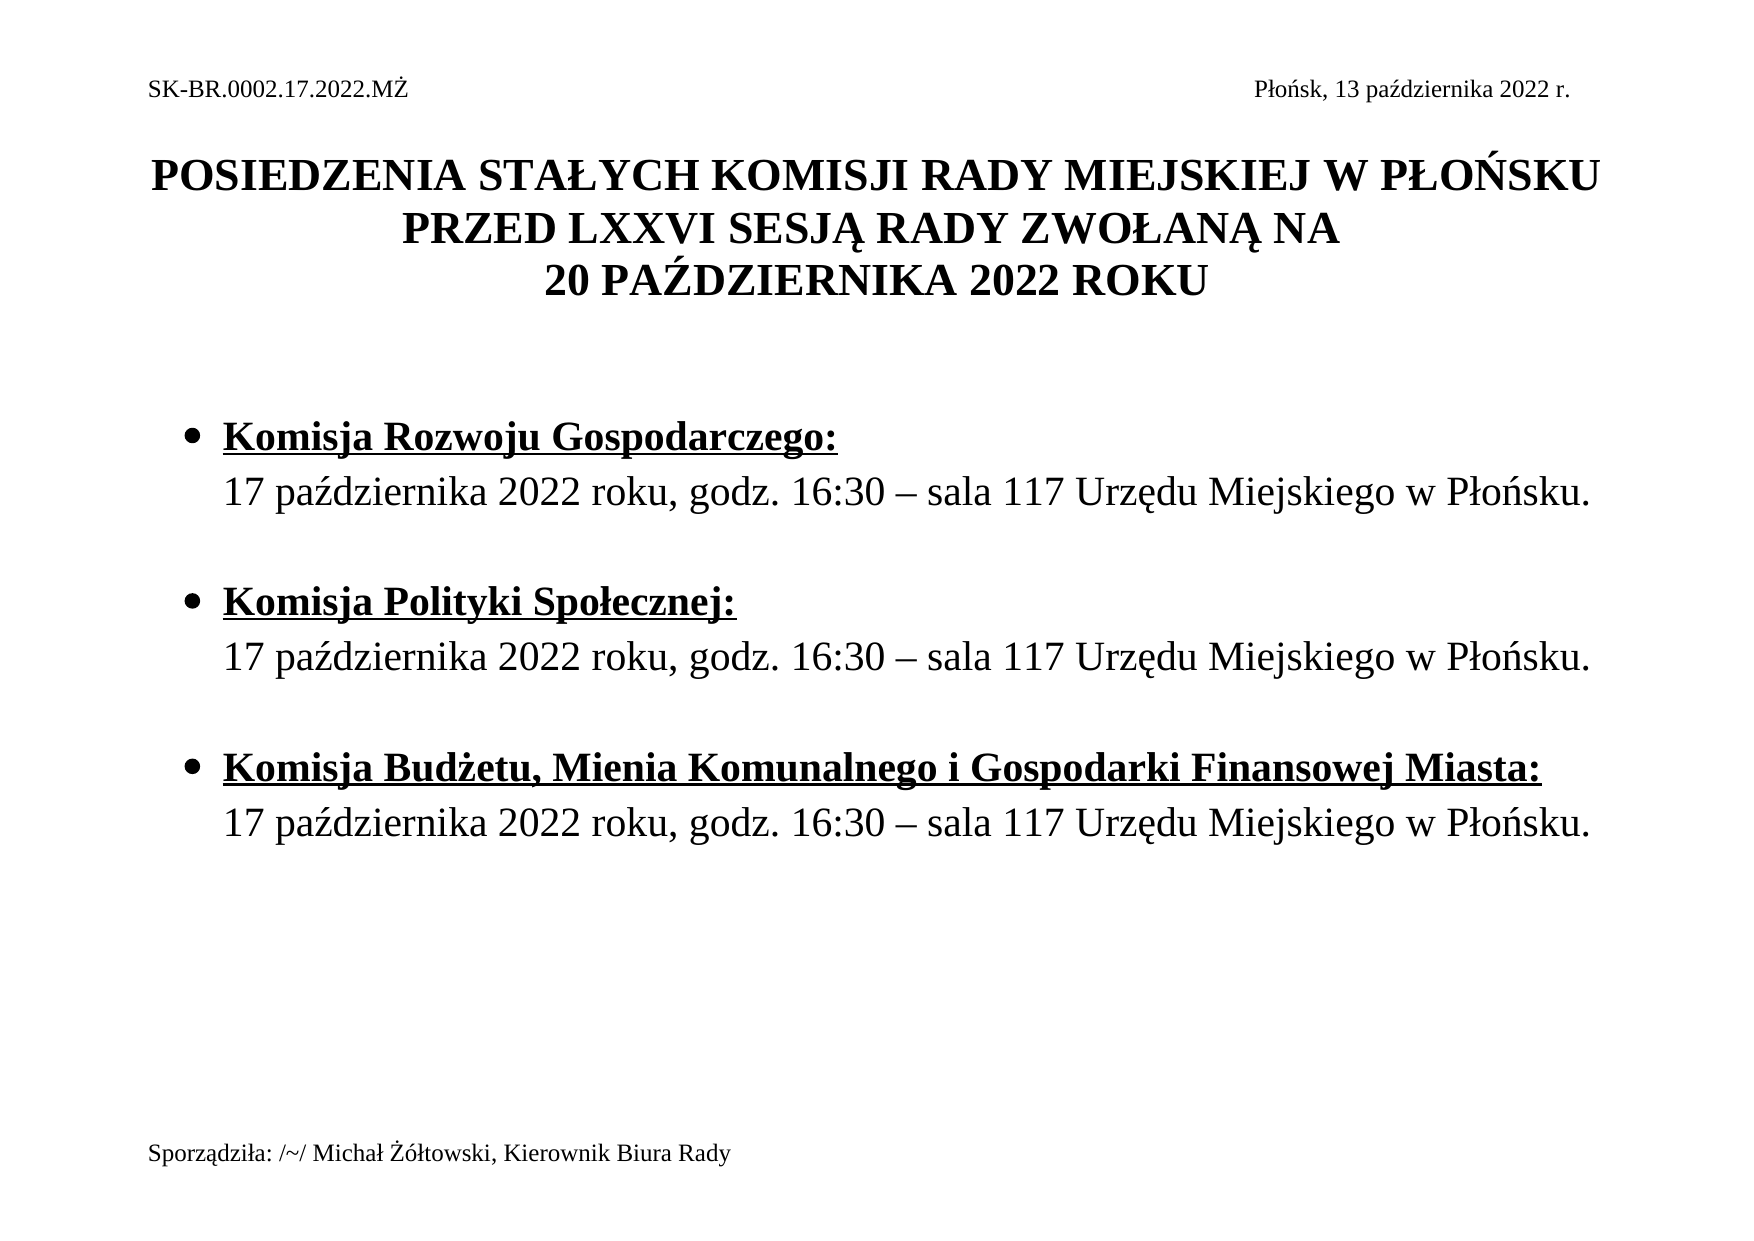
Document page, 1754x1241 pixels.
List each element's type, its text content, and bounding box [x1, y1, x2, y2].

list Komisja Polityki Społecznej: [185, 577, 1606, 624]
list Komisja Rozwoju Gospodarczego: [185, 411, 1606, 459]
list 17 października 2022 roku, godz. 16:30 – sala 117 Urzędu Miejskiego w Płońsku. [223, 466, 1606, 514]
list 17 października 2022 roku, godz. 16:30 – sala 117 Urzędu Miejskiego w Płońsku. [223, 632, 1606, 680]
list 17 października 2022 roku, godz. 16:30 – sala 117 Urzędu Miejskiego w Płońsku. [223, 797, 1606, 845]
list Komisja Budżetu, Mienia Komunalnego i Gospodarki Finansowej Miasta: [185, 742, 1606, 790]
text POSIEDZENIA STAŁYCH KOMISJI RADY MIEJSKIEJ W PŁOŃSKU PRZED LXXVI SESJĄ RADY ZWOŁANĄ NA 20 PAŹDZIERNIKA 2022 ROKU [148, 148, 1606, 306]
